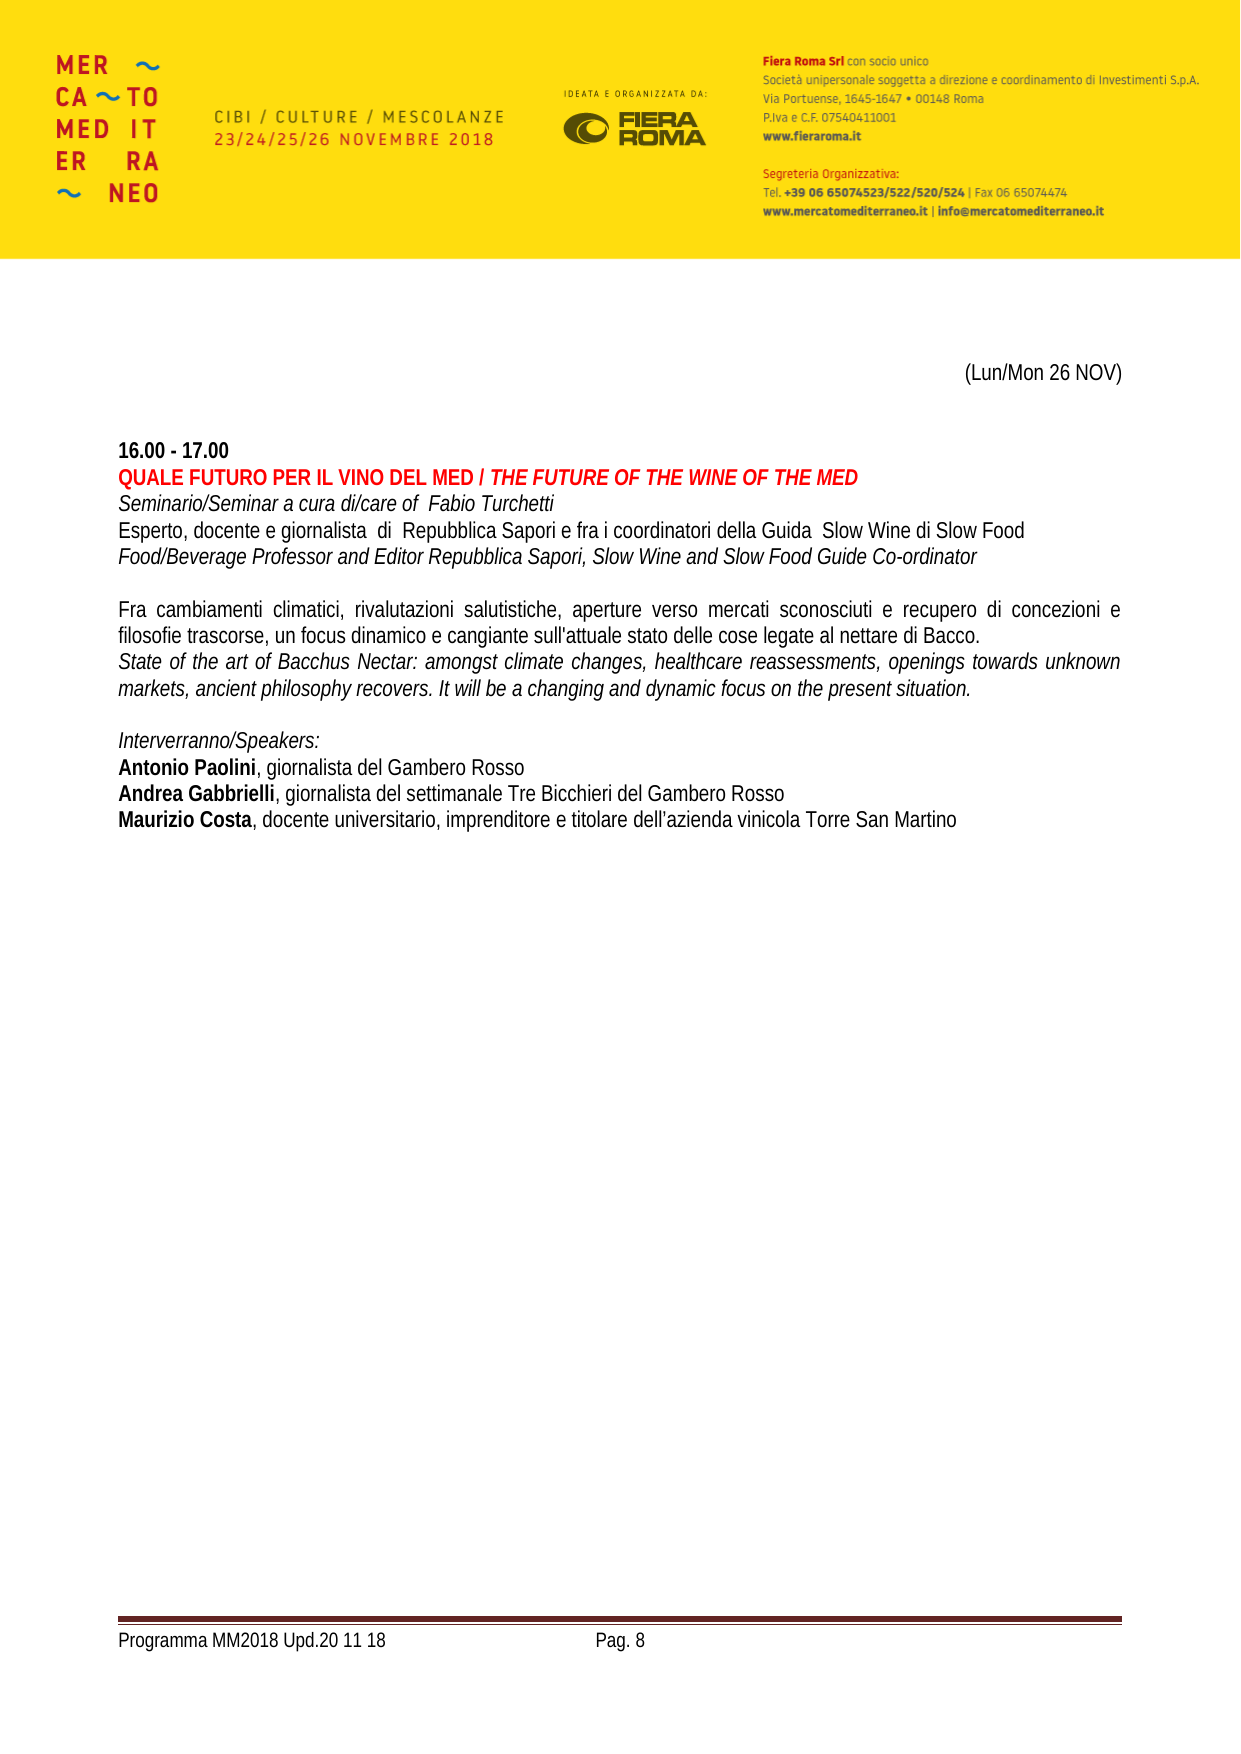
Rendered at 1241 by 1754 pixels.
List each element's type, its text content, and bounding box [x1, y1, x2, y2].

text State of the art of Bacchus Nectar: amongst climate changes, healthcare reassessments, openings towards unknown markets, ancient philosophy recovers. It will be a changing and dynamic focus on the present situation. [118, 648, 1122, 701]
text Food/Beverage Professor and Editor Repubblica Sapori, Slow Wine and Slow Food Guide Co-ordinator [118, 543, 1122, 569]
text 16.00 - 17.00 [118, 437, 1122, 464]
text Seminario/Seminar a cura di/care of Fabio Turchetti [118, 490, 1122, 517]
text Maurizio Costa, docente universitario, imprenditore e titolare dell’azienda vinicola Torre San Martino [118, 806, 1122, 833]
text Esperto, docente e giornalista di Repubblica Sapori e fra i coordinatori della Guida Slow Wine di Slow Food [118, 517, 1122, 543]
text Fra cambiamenti climatici, rivalutazioni salutistiche, aperture verso mercati sconosciuti e recupero di concezioni e filosofie trascorse, un focus dinamico e cangiante sull'attuale stato delle cose legate al nettare di Bacco. [118, 596, 1122, 648]
text QUALE FUTURO PER IL VINO DEL MED / THE FUTURE OF THE WINE OF THE MED [118, 464, 1122, 490]
text (Lun/Mon 26 NOV) [118, 358, 1122, 385]
text Andrea Gabbrielli, giornalista del settimanale Tre Bicchieri del Gambero Rosso [118, 780, 1122, 806]
picture [0, 0, 1241, 1754]
text Interverranno/Speakers: [118, 727, 1122, 754]
text Antonio Paolini, giornalista del Gambero Rosso [118, 754, 1122, 780]
